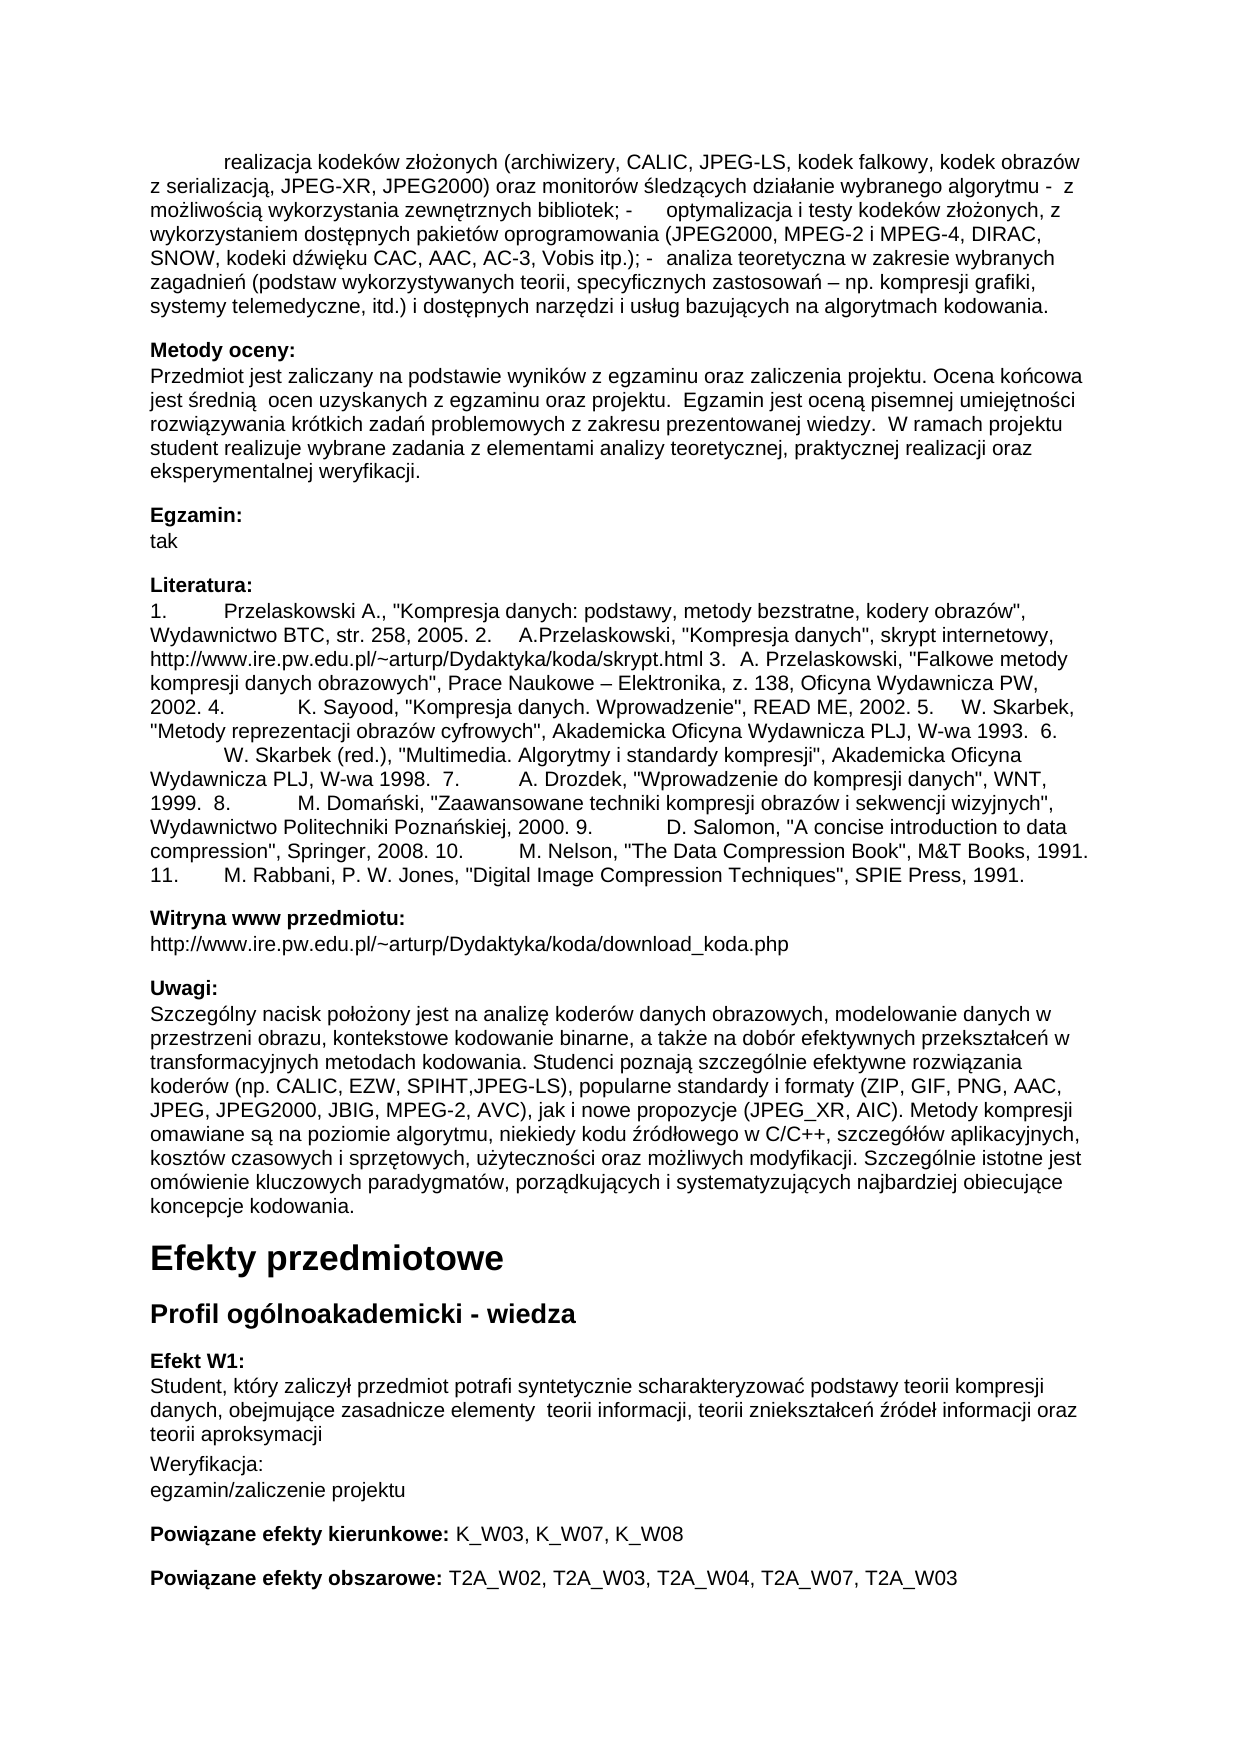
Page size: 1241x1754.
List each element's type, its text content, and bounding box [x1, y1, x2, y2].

text Przedmiot jest zaliczany na podstawie wyników z egzaminu oraz zaliczenia projektu. Ocena końcowa jest średnią ocen uzyskanych z egzaminu oraz projektu. Egzamin jest oceną pisemnej umiejętności rozwiązywania krótkich zadań problemowych z zakresu prezentowanej wiedzy. W ramach projektu student realizuje wybrane zadania z elementami analizy teoretycznej, praktycznej realizacji oraz eksperymentalnej weryfikacji. [150, 363, 1090, 483]
text Literatura: [150, 573, 1090, 597]
text Witryna www przedmiotu: [150, 906, 1090, 930]
text Powiązane efekty kierunkowe: K_W03, K_W07, K_W08 [150, 1522, 1090, 1546]
text Egzamin: [150, 503, 1090, 527]
text Weryfikacja: [150, 1452, 1090, 1476]
text tak [150, 529, 1090, 553]
subtitle Efekty przedmiotowe [150, 1237, 1090, 1278]
subtitle Profil ogólnoakademicki - wiedza [150, 1298, 1090, 1329]
text Uwagi: [150, 976, 1090, 1000]
text Efekt W1: [150, 1349, 1090, 1373]
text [150, 150, 1090, 318]
text Powiązane efekty obszarowe: T2A_W02, T2A_W03, T2A_W04, T2A_W07, T2A_W03 [150, 1566, 1090, 1590]
text Metody oceny: [150, 337, 1090, 361]
text http://www.ire.pw.edu.pl/~arturp/Dydaktyka/koda/download_koda.php [150, 932, 1090, 956]
text egzamin/zaliczenie projektu [150, 1478, 1090, 1502]
text Szczególny nacisk położony jest na analizę koderów danych obrazowych, modelowanie danych w przestrzeni obrazu, kontekstowe kodowanie binarne, a także na dobór efektywnych przekształceń w transformacyjnych metodach kodowania. Studenci poznają szczególnie efektywne rozwiązania koderów (np. CALIC, EZW, SPIHT,JPEG-LS), popularne standardy i formaty (ZIP, GIF, PNG, AAC, JPEG, JPEG2000, JBIG, MPEG-2, AVC), jak i nowe propozycje (JPEG_XR, AIC). Metody kompresji omawiane są na poziomie algorytmu, niekiedy kodu źródłowego w C/C++, szczegółów aplikacyjnych, kosztów czasowych i sprzętowych, użyteczności oraz możliwych modyfikacji. Szczególnie istotne jest omówienie kluczowych paradygmatów, porządkujących i systematyzujących najbardziej obiecujące koncepcje kodowania. [150, 1002, 1090, 1218]
text Student, który zaliczył przedmiot potrafi syntetycznie scharakteryzować podstawy teorii kompresji danych, obejmujące zasadnicze elementy teorii informacji, teorii zniekształceń źródeł informacji oraz teorii aproksymacji [150, 1374, 1090, 1446]
text 1. Przelaskowski A., "Kompresja danych: podstawy, metody bezstratne, kodery obrazów", Wydawnictwo BTC, str. 258, 2005. 2. A.Przelaskowski, "Kompresja danych", skrypt internetowy, http://www.ire.pw.edu.pl/~arturp/Dydaktyka/koda/skrypt.html 3. A. Przelaskowski, "Falkowe metody kompresji danych obrazowych", Prace Naukowe – Elektronika, z. 138, Oficyna Wydawnicza PW, 2002. 4. K. Sayood, "Kompresja danych. Wprowadzenie", READ ME, 2002. 5. W. Skarbek, "Metody reprezentacji obrazów cyfrowych", Akademicka Oficyna Wydawnicza PLJ, W-wa 1993. 6. W. Skarbek (red.), "Multimedia. Algorytmy i standardy kompresji", Akademicka Oficyna Wydawnicza PLJ, W-wa 1998. 7. A. Drozdek, "Wprowadzenie do kompresji danych", WNT, 1999. 8. M. Domański, "Zaawansowane techniki kompresji obrazów i sekwencji wizyjnych", Wydawnictwo Politechniki Poznańskiej, 2000. 9. D. Salomon, "A concise introduction to data compression", Springer, 2008. 10. M. Nelson, "The Data Compression Book", M&T Books, 1991. 11. M. Rabbani, P. W. Jones, "Digital Image Compression Techniques", SPIE Press, 1991. [150, 599, 1090, 886]
